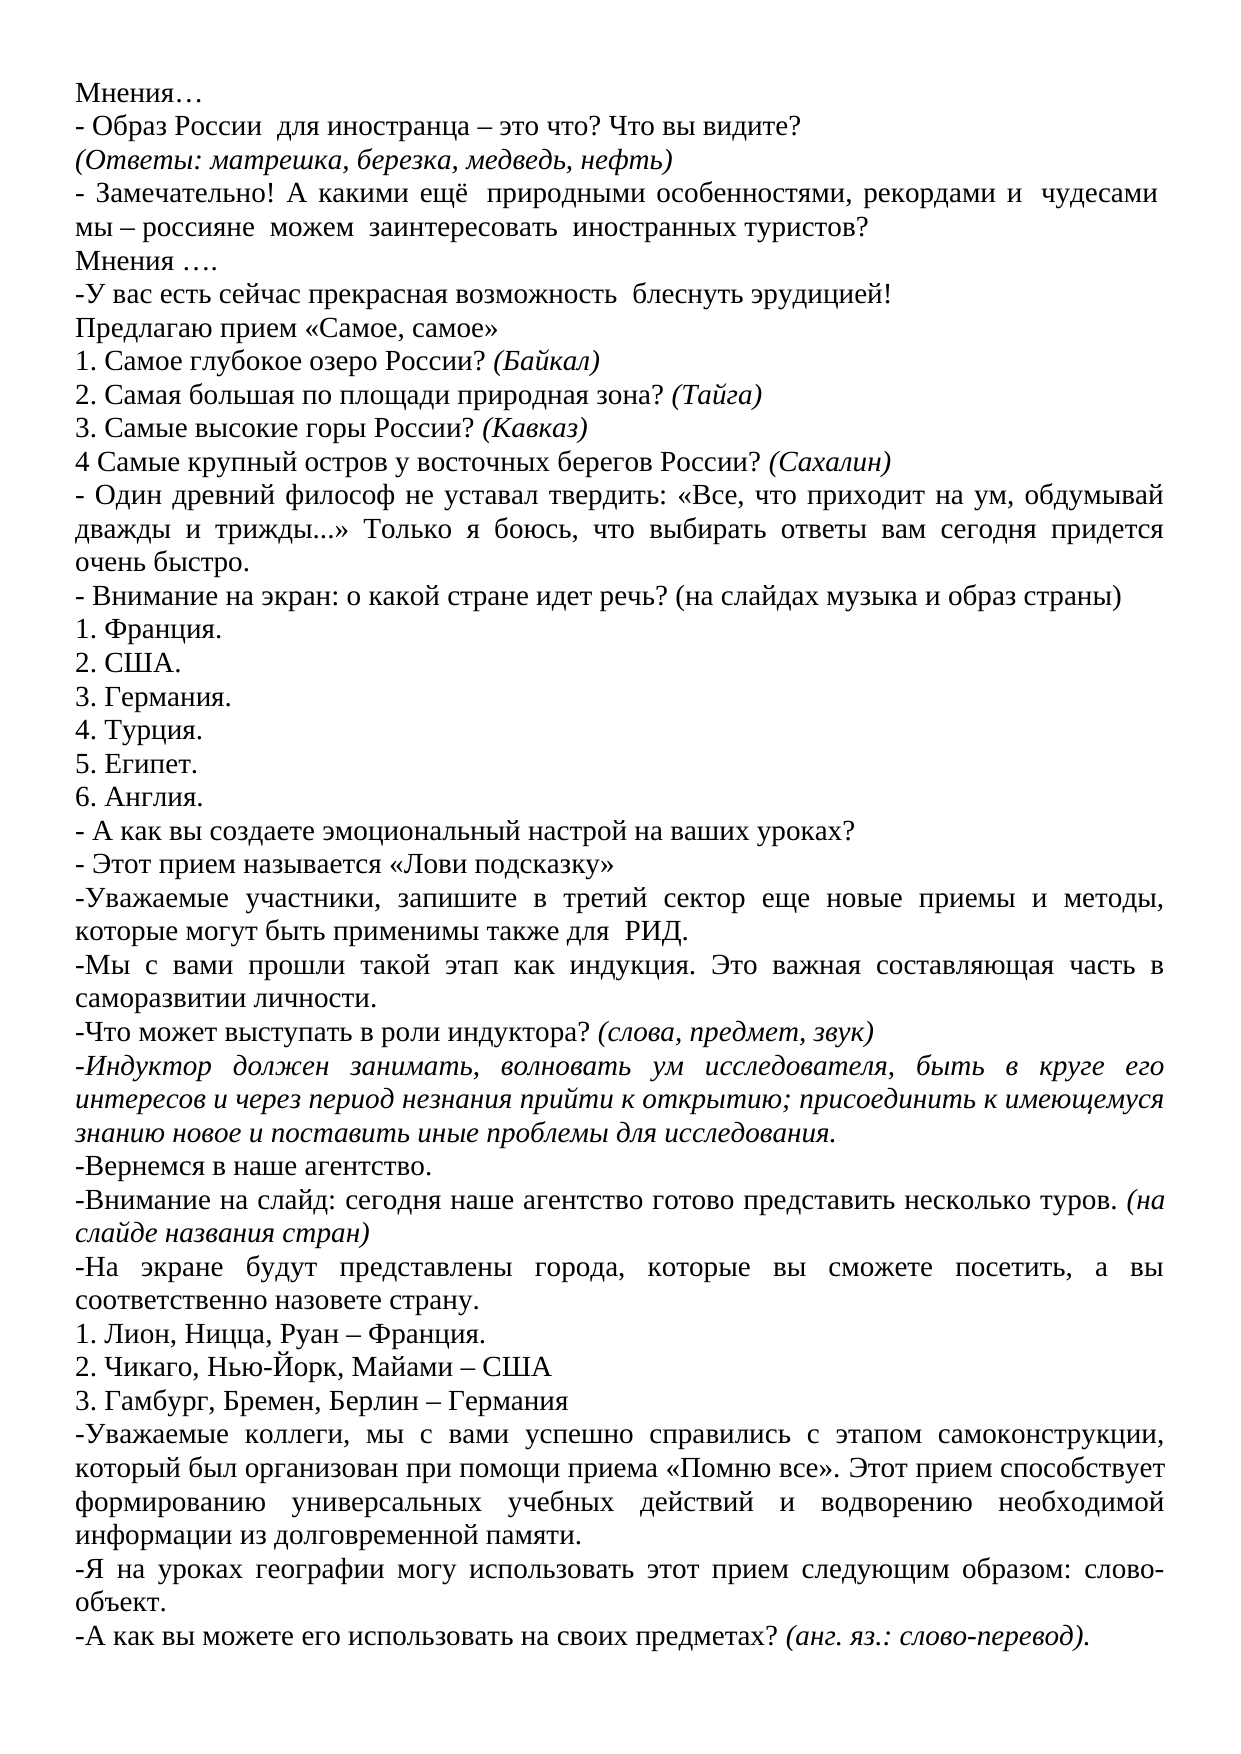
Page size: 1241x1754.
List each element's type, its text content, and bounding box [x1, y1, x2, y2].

text -У вас есть сейчас прекрасная возможность блеснуть эрудицией! [75, 276, 1165, 310]
text 3. Самые высокие горы России? (Кавказ) [75, 410, 1165, 444]
text -Уважаемые участники, запишите в третий сектор еще новые приемы и методы, которые могут быть применимы также для РИД. [75, 880, 1165, 947]
text Предлагаю прием «Самое, самое» [75, 310, 1165, 343]
text 2. Чикаго, Нью-Йорк, Майами – США [75, 1349, 1165, 1383]
text -Я на уроках географии могу использовать этот прием следующим образом: слово-объект. [75, 1551, 1165, 1618]
text 2. США. [75, 645, 1165, 679]
text 6. Англия. [75, 779, 1165, 813]
text - Образ России для иностранца – это что? Что вы видите? [75, 108, 1165, 142]
text - Внимание на экран: о какой стране идет речь? (на слайдах музыка и образ страны) [75, 578, 1165, 612]
text 1. Франция. [75, 612, 1165, 645]
text (Ответы: матрешка, березка, медведь, нефть) [75, 142, 1165, 176]
text Мнения… [75, 75, 1165, 108]
text 3. Германия. [75, 679, 1165, 712]
text - Замечательно! А какими ещё природными особенностями, рекордами и чудесами мы – россияне можем заинтересовать иностранных туристов? [75, 176, 1165, 243]
text -Мы с вами прошли такой этап как индукция. Это важная составляющая часть в саморазвитии личности. [75, 947, 1165, 1014]
text 1. Лион, Ницца, Руан – Франция. [75, 1316, 1165, 1349]
text 2. Самая большая по площади природная зона? (Тайга) [75, 377, 1165, 410]
text 4 Самые крупный остров у восточных берегов России? (Сахалин) [75, 444, 1165, 477]
text 4. Турция. [75, 712, 1165, 746]
text -Внимание на слайд: сегодня наше агентство готово представить несколько туров. (на слайде названия стран) [75, 1182, 1165, 1249]
text -На экране будут представлены города, которые вы сможете посетить, а вы соответственно назовете страну. [75, 1249, 1165, 1316]
text -Что может выступать в роли индуктора? (слова, предмет, звук) [75, 1014, 1165, 1048]
text 5. Египет. [75, 746, 1165, 779]
text Мнения …. [75, 243, 1165, 276]
text -А как вы можете его использовать на своих предметах? (анг. яз.: слово-перевод). [75, 1618, 1165, 1651]
text 1. Самое глубокое озеро России? (Байкал) [75, 343, 1165, 377]
text - Один древний философ не уставал твердить: «Все, что приходит на ум, обдумывай дважды и трижды...» Только я боюсь, что выбирать ответы вам сегодня придется очень быстро. [75, 477, 1165, 578]
text 3. Гамбург, Бремен, Берлин – Германия [75, 1383, 1165, 1417]
text - А как вы создаете эмоциональный настрой на ваших уроках? [75, 813, 1165, 846]
text -Вернемся в наше агентство. [75, 1148, 1165, 1182]
text - Этот прием называется «Лови подсказку» [75, 846, 1165, 880]
text -Уважаемые коллеги, мы с вами успешно справились с этапом самоконструкции, который был организован при помощи приема «Помню все». Этот прием способствует формированию универсальных учебных действий и водворению необходимой информации из долговременной памяти. [75, 1417, 1165, 1551]
text -Индуктор должен занимать, волновать ум исследователя, быть в круге его интересов и через период незнания прийти к открытию; присоединить к имеющемуся знанию новое и поставить иные проблемы для исследования. [75, 1048, 1165, 1148]
